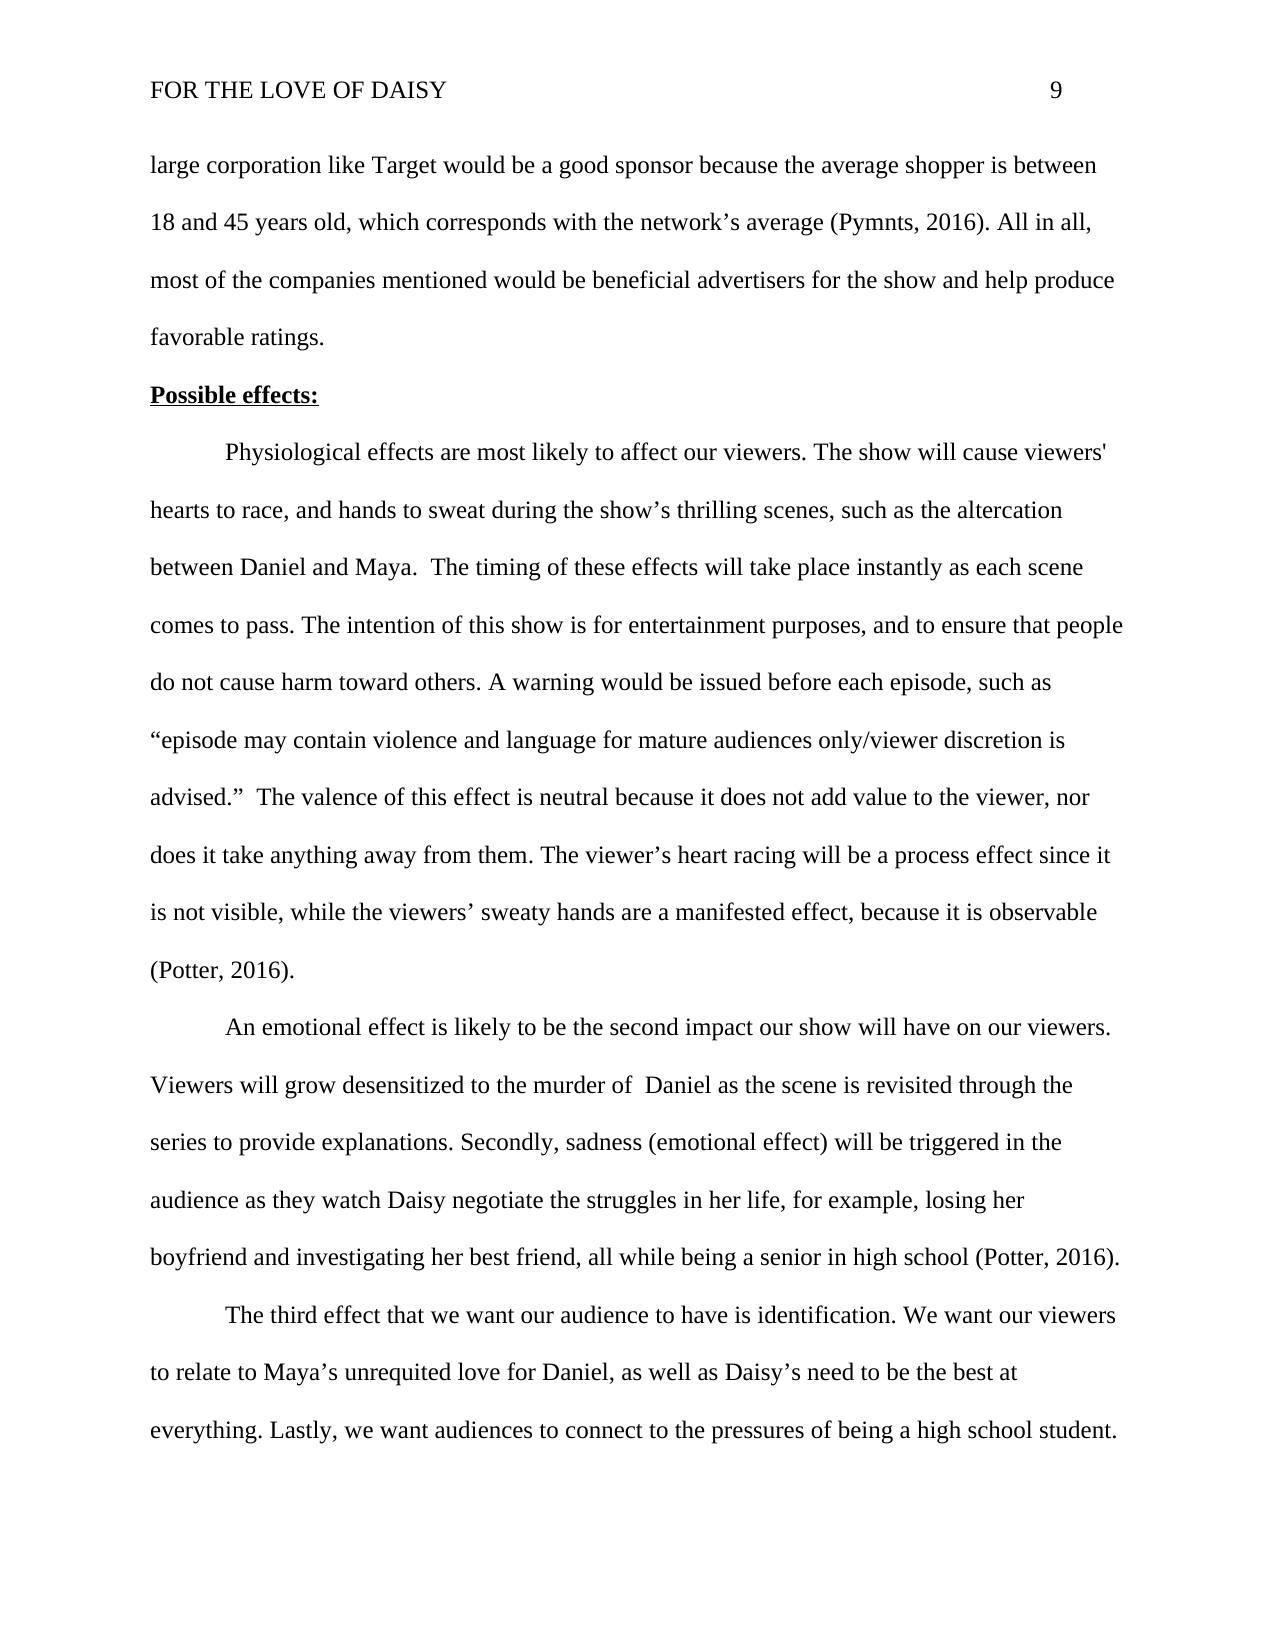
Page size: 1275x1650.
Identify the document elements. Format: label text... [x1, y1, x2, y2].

text An emotional effect is likely to be the second impact our show will have on our viewers. Viewers will grow desensitized to the murder of Daniel as the scene is revisited through the series to provide explanations. Secondly, sadness (emotional effect) will be triggered in the audience as they watch Daisy negotiate the struggles in her life, for example, losing her boyfriend and investigating her best friend, all while being a senior in high school (Potter, 2016). [150, 1012, 1125, 1271]
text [150, 150, 1125, 351]
text Possible effects: [150, 380, 1125, 409]
text The third effect that we want our audience to have is identification. We want our viewers to relate to Maya’s unrequited love for Daniel, as well as Daisy’s need to be the best at everything. Lastly, we want audiences to connect to the pressures of being a high school student. [150, 1300, 1125, 1444]
text Physiological effects are most likely to affect our viewers. The show will cause viewers' hearts to race, and hands to sweat during the show’s thrilling scenes, such as the altercation between Daniel and Maya. The timing of these effects will take place instantly as each scene comes to pass. The intention of this show is for entertainment purposes, and to ensure that people do not cause harm toward others. A warning would be issued before each episode, such as “episode may contain violence and language for mature audiences only/viewer discretion is advised.” The valence of this effect is neutral because it does not add value to the viewer, nor does it take anything away from them. The viewer’s heart racing will be a process effect since it is not visible, while the viewers’ sweaty hands are a manifested effect, because it is observable (Potter, 2016). [150, 437, 1125, 984]
